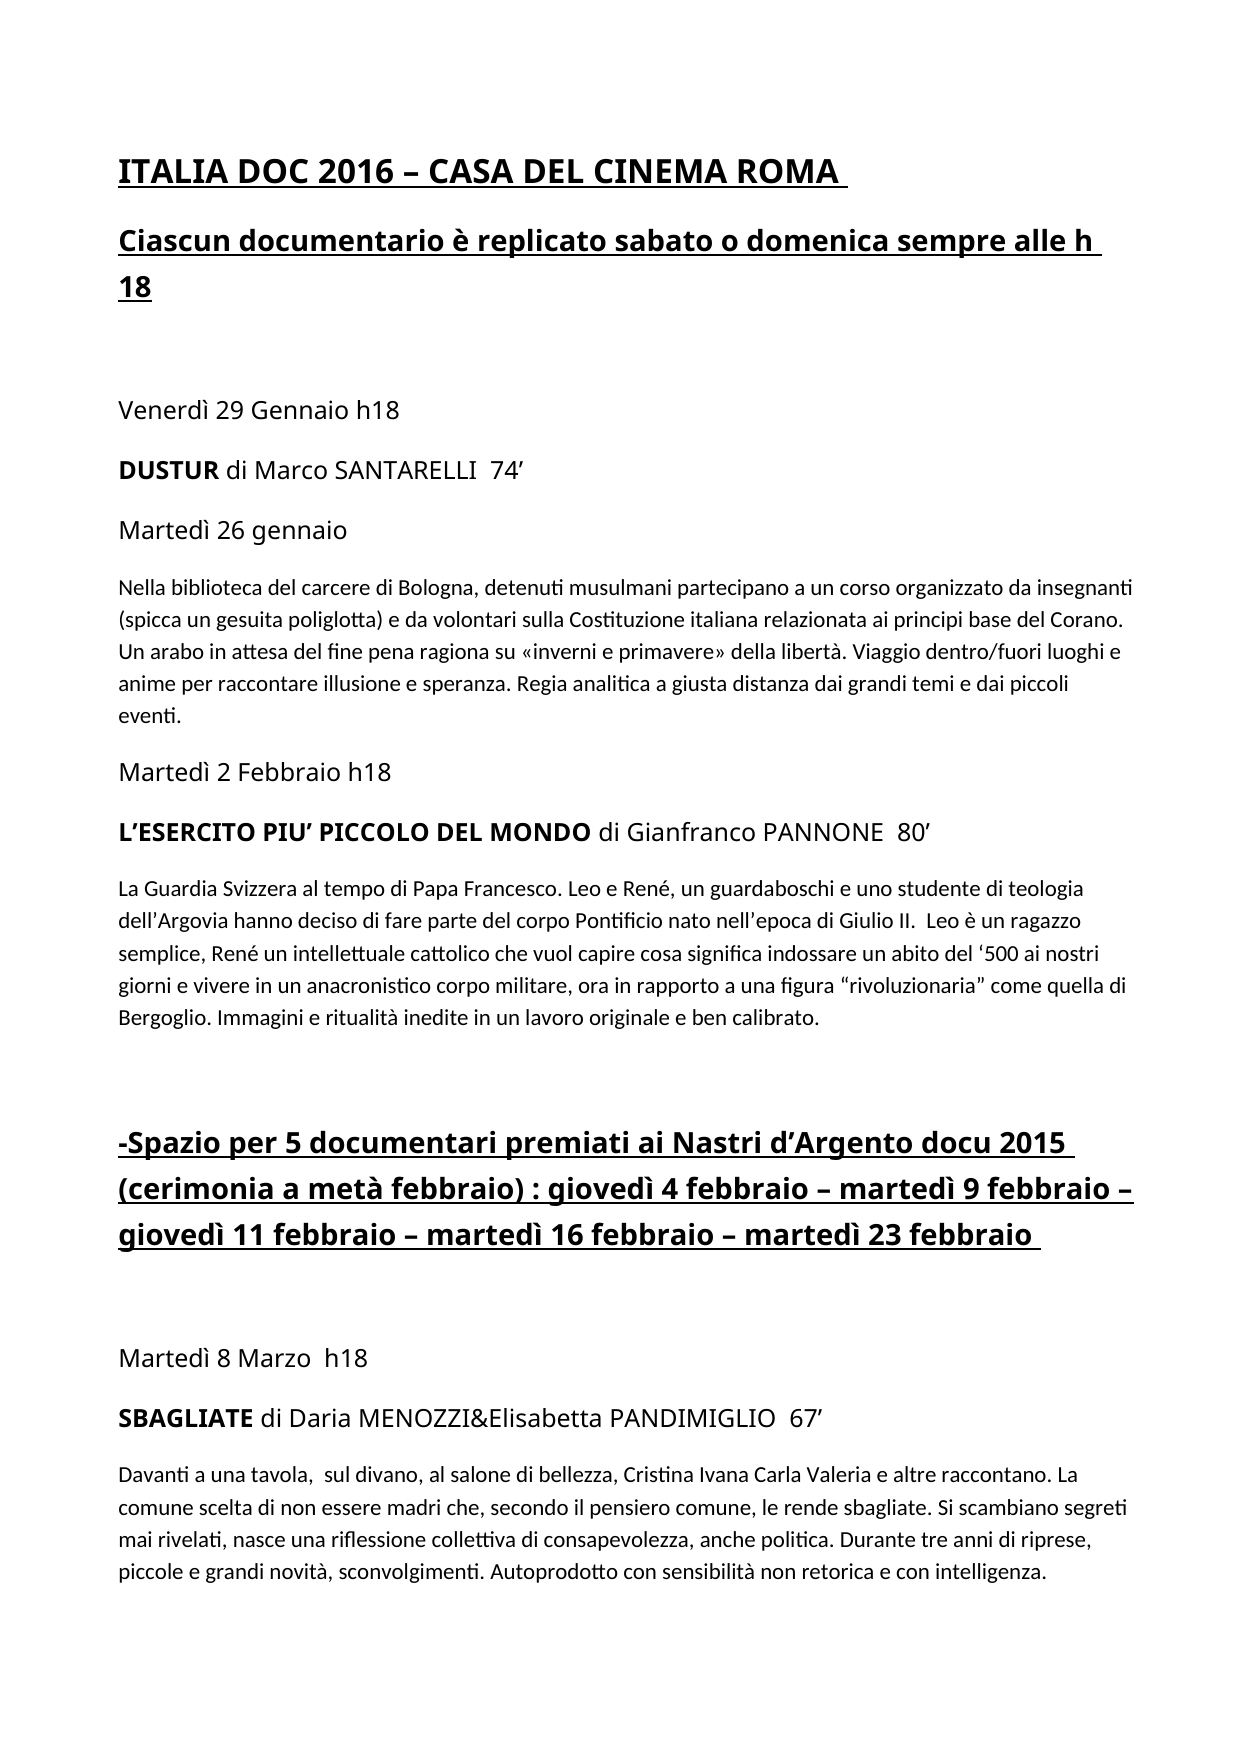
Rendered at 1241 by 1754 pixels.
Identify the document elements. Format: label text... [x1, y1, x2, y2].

text Martedì 2 Febbraio h18 [118, 754, 1137, 788]
text SBAGLIATE di Daria MENOZZI&Elisabetta PANDIMIGLIO 67’ [118, 1400, 1137, 1434]
text DUSTUR di Marco SANTARELLI 74’ [118, 453, 1137, 487]
text ITALIA DOC 2016 – CASA DEL CINEMA ROMA [118, 148, 1122, 193]
text Martedì 26 gennaio [118, 513, 1137, 547]
text Martedì 8 Marzo h18 [118, 1340, 1137, 1374]
text Venerdì 29 Gennaio h18 [118, 393, 1137, 427]
text L’ESERCITO PIU’ PICCOLO DEL MONDO di Gianfranco PANNONE 80’ [118, 814, 1137, 848]
text Nella biblioteca del carcere di Bologna, detenuti musulmani partecipano a un corso organizzato da insegnanti (spicca un gesuita poliglotta) e da volontari sulla Costituzione italiana relazionata ai principi base del Corano. Un arabo in attesa del fine pena ragiona su «inverni e primavere» della libertà. Viaggio dentro/fuori luoghi e anime per raccontare illusione e speranza. Regia analitica a giusta distanza dai grandi temi e dai piccoli eventi. [118, 573, 1137, 729]
text Davanti a una tavola, sul divano, al salone di bellezza, Cristina Ivana Carla Valeria e altre raccontano. La comune scelta di non essere madri che, secondo il pensiero comune, le rende sbagliate. Si scambiano segreti mai rivelati, nasce una riflessione collettiva di consapevolezza, anche politica. Durante tre anni di riprese, piccole e grandi novità, sconvolgimenti. Autoprodotto con sensibilità non retorica e con intelligenza. [118, 1460, 1137, 1585]
text Ciascun documentario è replicato sabato o domenica sempre alle h 18 [118, 221, 1122, 306]
text -Spazio per 5 documentari premiati ai Nastri d’Argento docu 2015 (cerimonia a metà febbraio) : giovedì 4 febbraio – martedì 9 febbraio – giovedì 11 febbraio – martedì 16 febbraio – martedì 23 febbraio [118, 1123, 1137, 1254]
text La Guardia Svizzera al tempo di Papa Francesco. Leo e René, un guardaboschi e uno studente di teologia dell’Argovia hanno deciso di fare parte del corpo Pontificio nato nell’epoca di Giulio II. Leo è un ragazzo semplice, René un intellettuale cattolico che vuol capire cosa significa indossare un abito del ‘500 ai nostri giorni e vivere in un anacronistico corpo militare, ora in rapporto a una figura “rivoluzionaria” come quella di Bergoglio. Immagini e ritualità inedite in un lavoro originale e ben calibrato. [118, 874, 1137, 1031]
